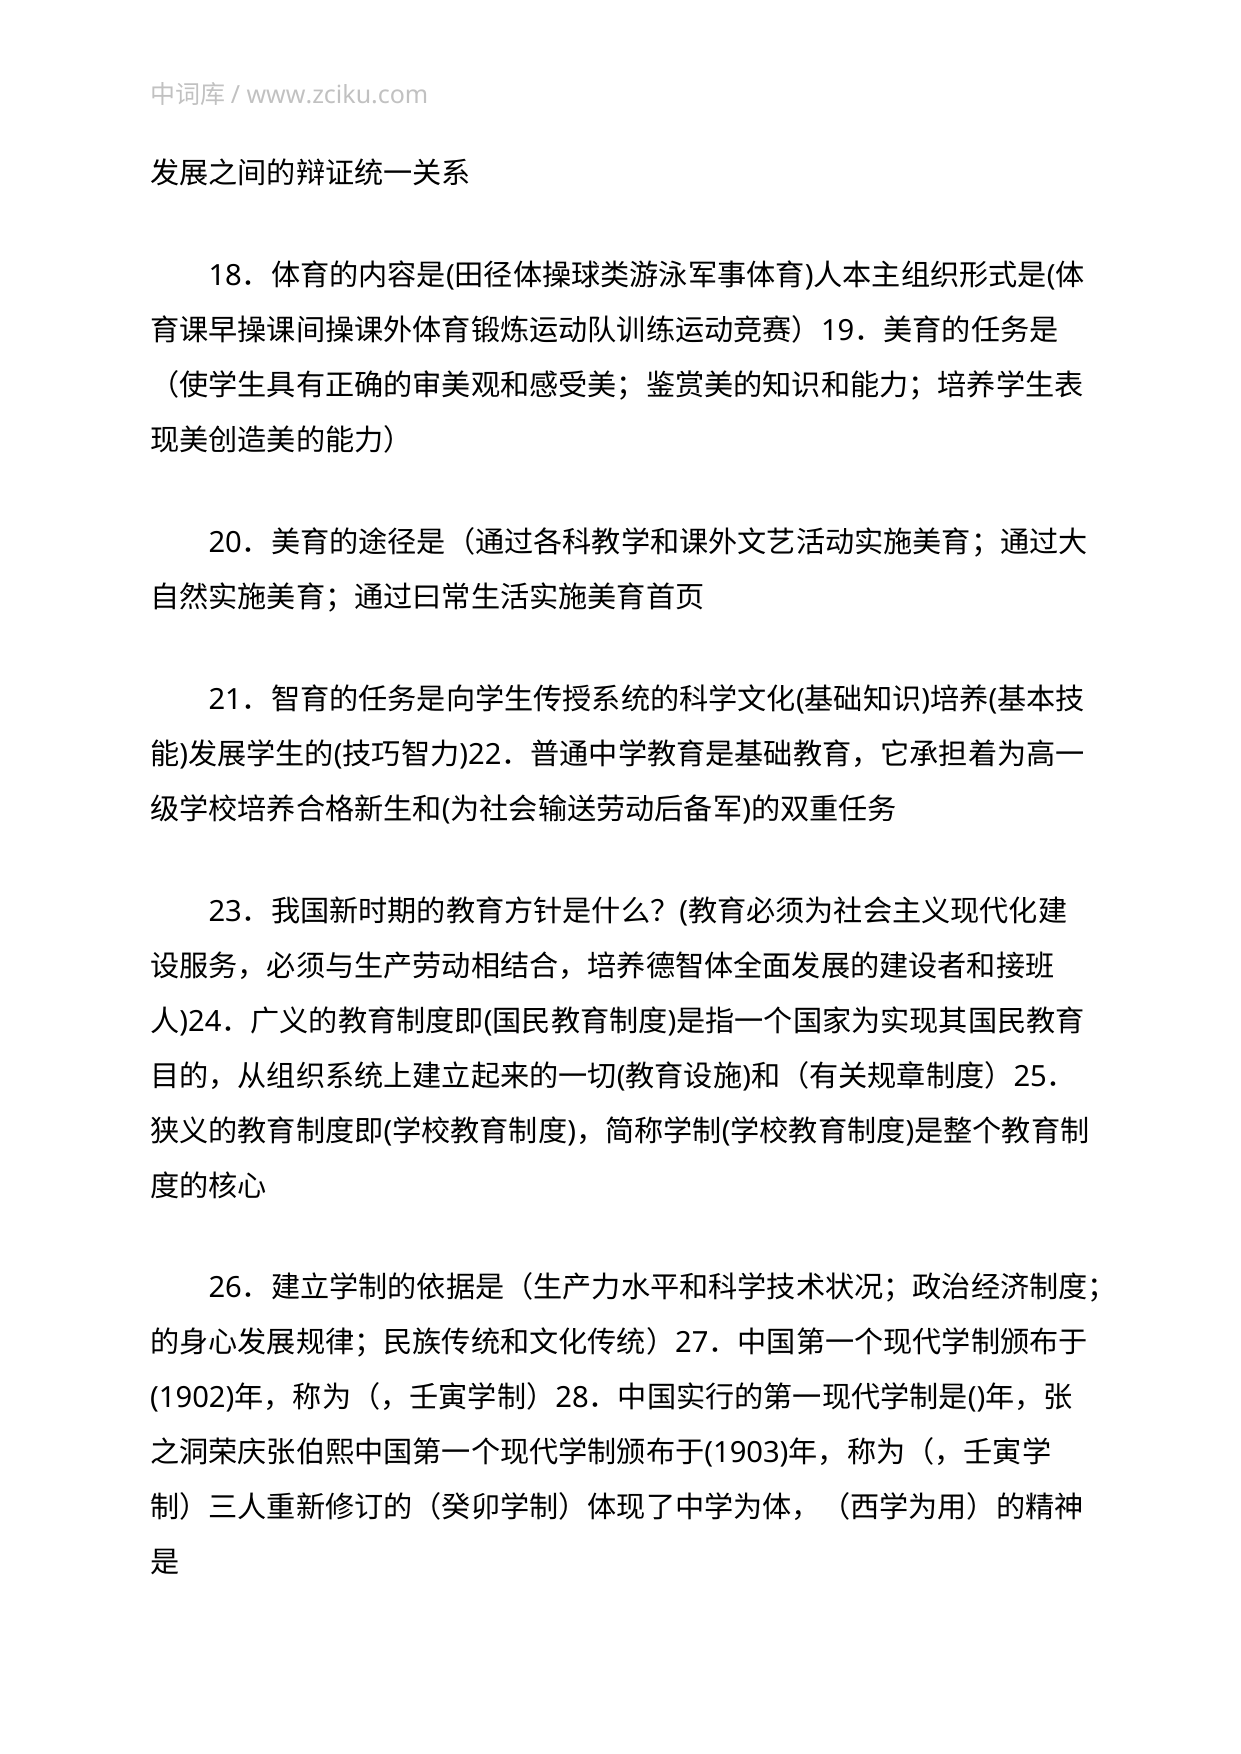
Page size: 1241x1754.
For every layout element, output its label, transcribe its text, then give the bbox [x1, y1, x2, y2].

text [150, 150, 1090, 192]
text 18．体育的内容是(田径体操球类游泳军事体育)人本主组织形式是(体育课早操课间操课外体育锻炼运动队训练运动竞赛）19．美育的任务是（使学生具有正确的审美观和感受美；鉴赏美的知识和能力；培养学生表现美创造美的能力） [150, 252, 1090, 459]
text 21．智育的任务是向学生传授系统的科学文化(基础知识)培养(基本技能)发展学生的(技巧智力)22．普通中学教育是基础教育，它承担着为高一级学校培养合格新生和(为社会输送劳动后备军)的双重任务 [150, 675, 1090, 828]
text 26．建立学制的依据是（生产力水平和科学技术状况；政治经济制度；的身心发展规律；民族传统和文化传统）27．中国第一个现代学制颁布于(1902)年，称为（，壬寅学制）28．中国实行的第一现代学制是()年，张之洞荣庆张伯熙中国第一个现代学制颁布于(1903)年，称为（，壬寅学制）三人重新修订的（癸卯学制）体现了中学为体，（西学为用）的精神是 [150, 1264, 1090, 1581]
text 20．美育的途径是（通过各科教学和课外文艺活动实施美育；通过大自然实施美育；通过曰常生活实施美育首页 [150, 518, 1090, 616]
text 23．我国新时期的教育方针是什么？(教育必须为社会主义现代化建设服务，必须与生产劳动相结合，培养德智体全面发展的建设者和接班人)24．广义的教育制度即(国民教育制度)是指一个国家为实现其国民教育目的，从组织系统上建立起来的一切(教育设施)和（有关规章制度）25．狭义的教育制度即(学校教育制度)，简称学制(学校教育制度)是整个教育制度的核心 [150, 887, 1090, 1204]
